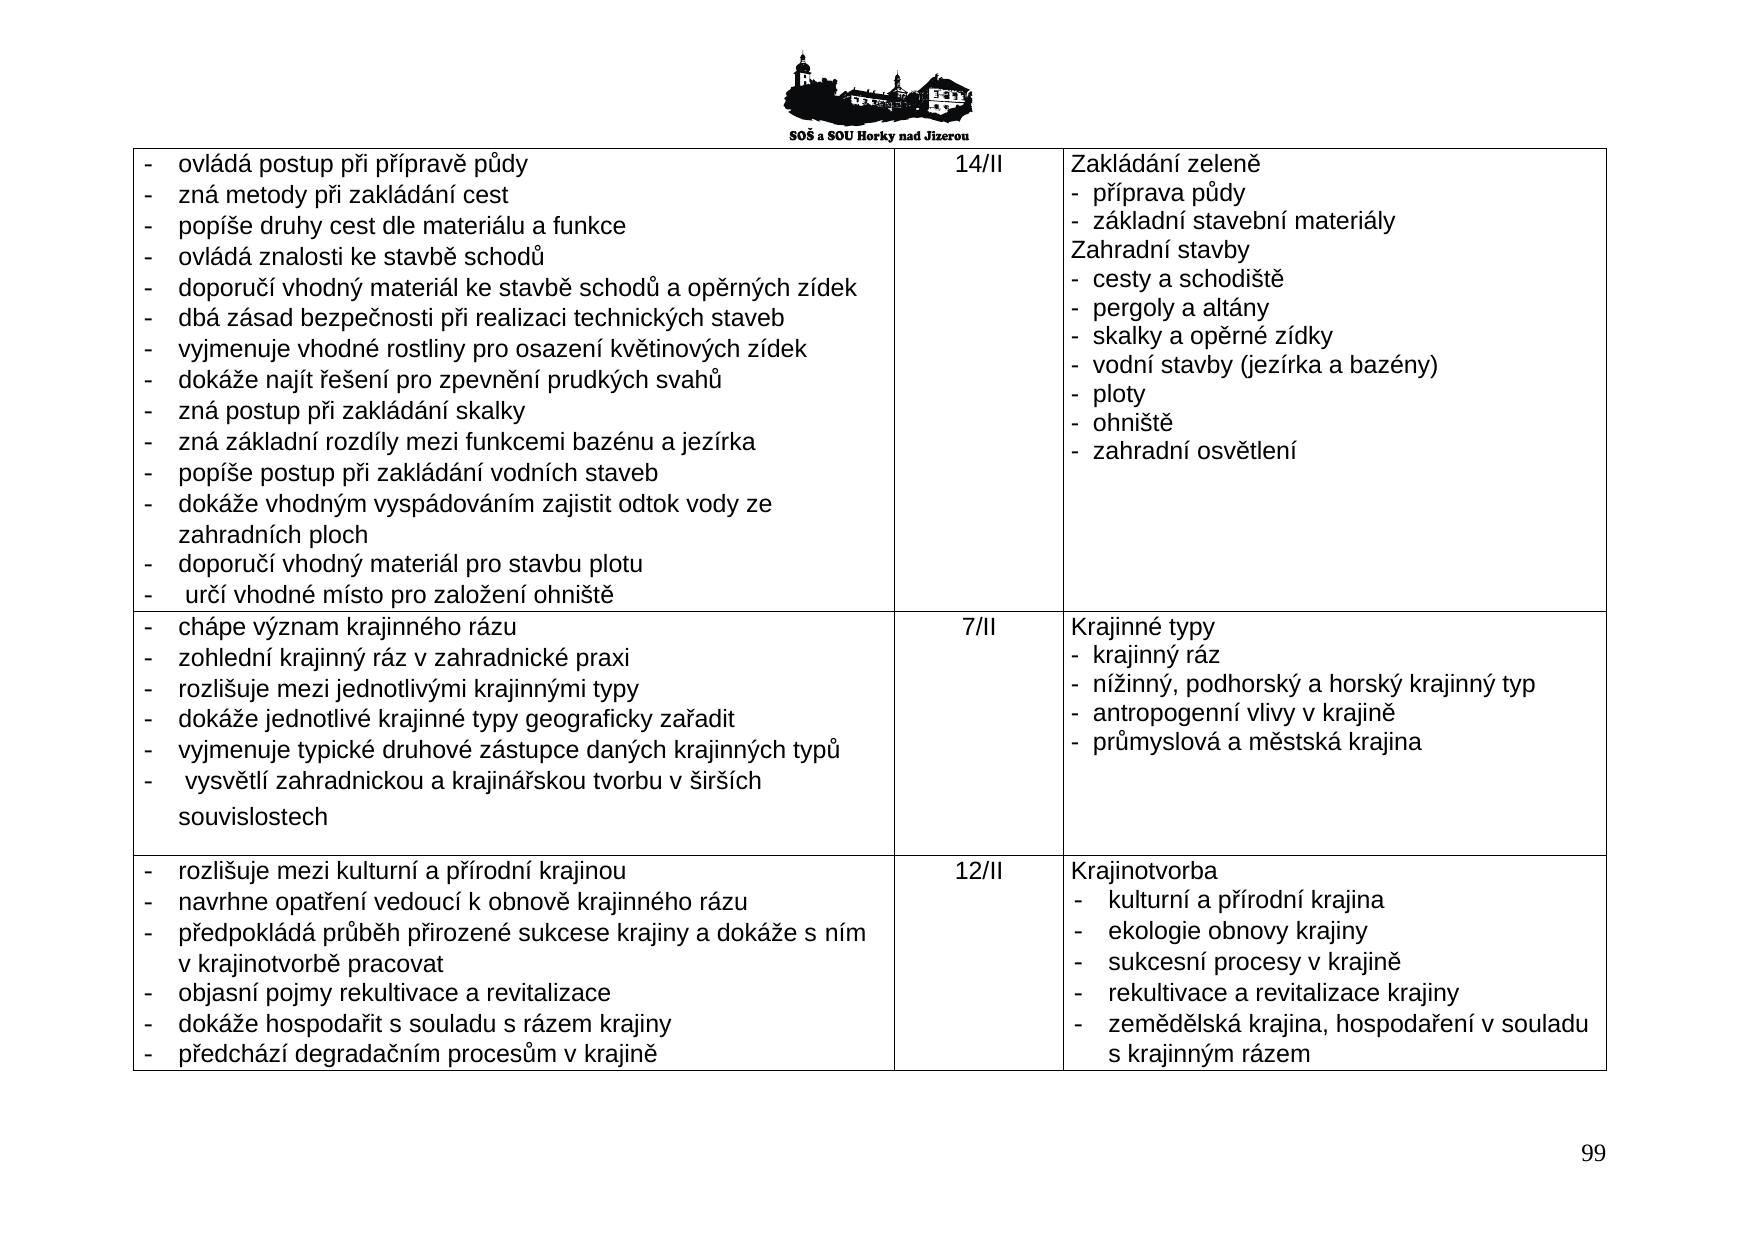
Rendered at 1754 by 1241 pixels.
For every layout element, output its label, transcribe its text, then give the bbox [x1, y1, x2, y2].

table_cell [1064, 856, 1606, 1070]
table_cell ovládá postup při přípravě půdy zná metody při zakládání cest popíše druhy cest dle materiálu a funkce ovládá znalosti ke stavbě schodů doporučí vhodný materiál ke stavbě schodů a opěrných zídek dbá zásad bezpečnosti při realizaci technických staveb vyjmenuje vhodné rostliny pro osazení květinových zídek dokáže najít řešení pro zpevnění prudkých svahů zná postup při zakládání skalky zná základní rozdíly mezi funkcemi bazénu a jezírka popíše postup při zakládání vodních staveb dokáže vhodným vyspádováním zajistit odtok vody ze zahradních ploch doporučí vhodný materiál pro stavbu plotu určí vhodné místo pro založení ohniště [134, 149, 894, 611]
table_cell 14/II [895, 149, 1063, 611]
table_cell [134, 856, 894, 1070]
table_cell 12/II [895, 856, 1063, 1070]
table_cell Zakládání zeleně - příprava půdy - základní stavební materiály Zahradní stavby - cesty a schodiště - pergoly a altány - skalky a opěrné zídky - vodní stavby (jezírka a bazény) - ploty - ohniště - zahradní osvětlení [1064, 149, 1606, 611]
table_cell 7/II [895, 612, 1063, 855]
table_cell Krajinné typy - krajinný ráz - nížinný, podhorský a horský krajinný typ - antropogenní vlivy v krajině - průmyslová a městská krajina [1064, 612, 1606, 855]
table_cell chápe význam krajinného rázu zohlední krajinný ráz v zahradnické praxi rozlišuje mezi jednotlivými krajinnými typy dokáže jednotlivé krajinné typy geograficky zařadit vyjmenuje typické druhové zástupce daných krajinných typů vysvětlí zahradnickou a krajinářskou tvorbu v širších souvislostech [134, 612, 894, 855]
